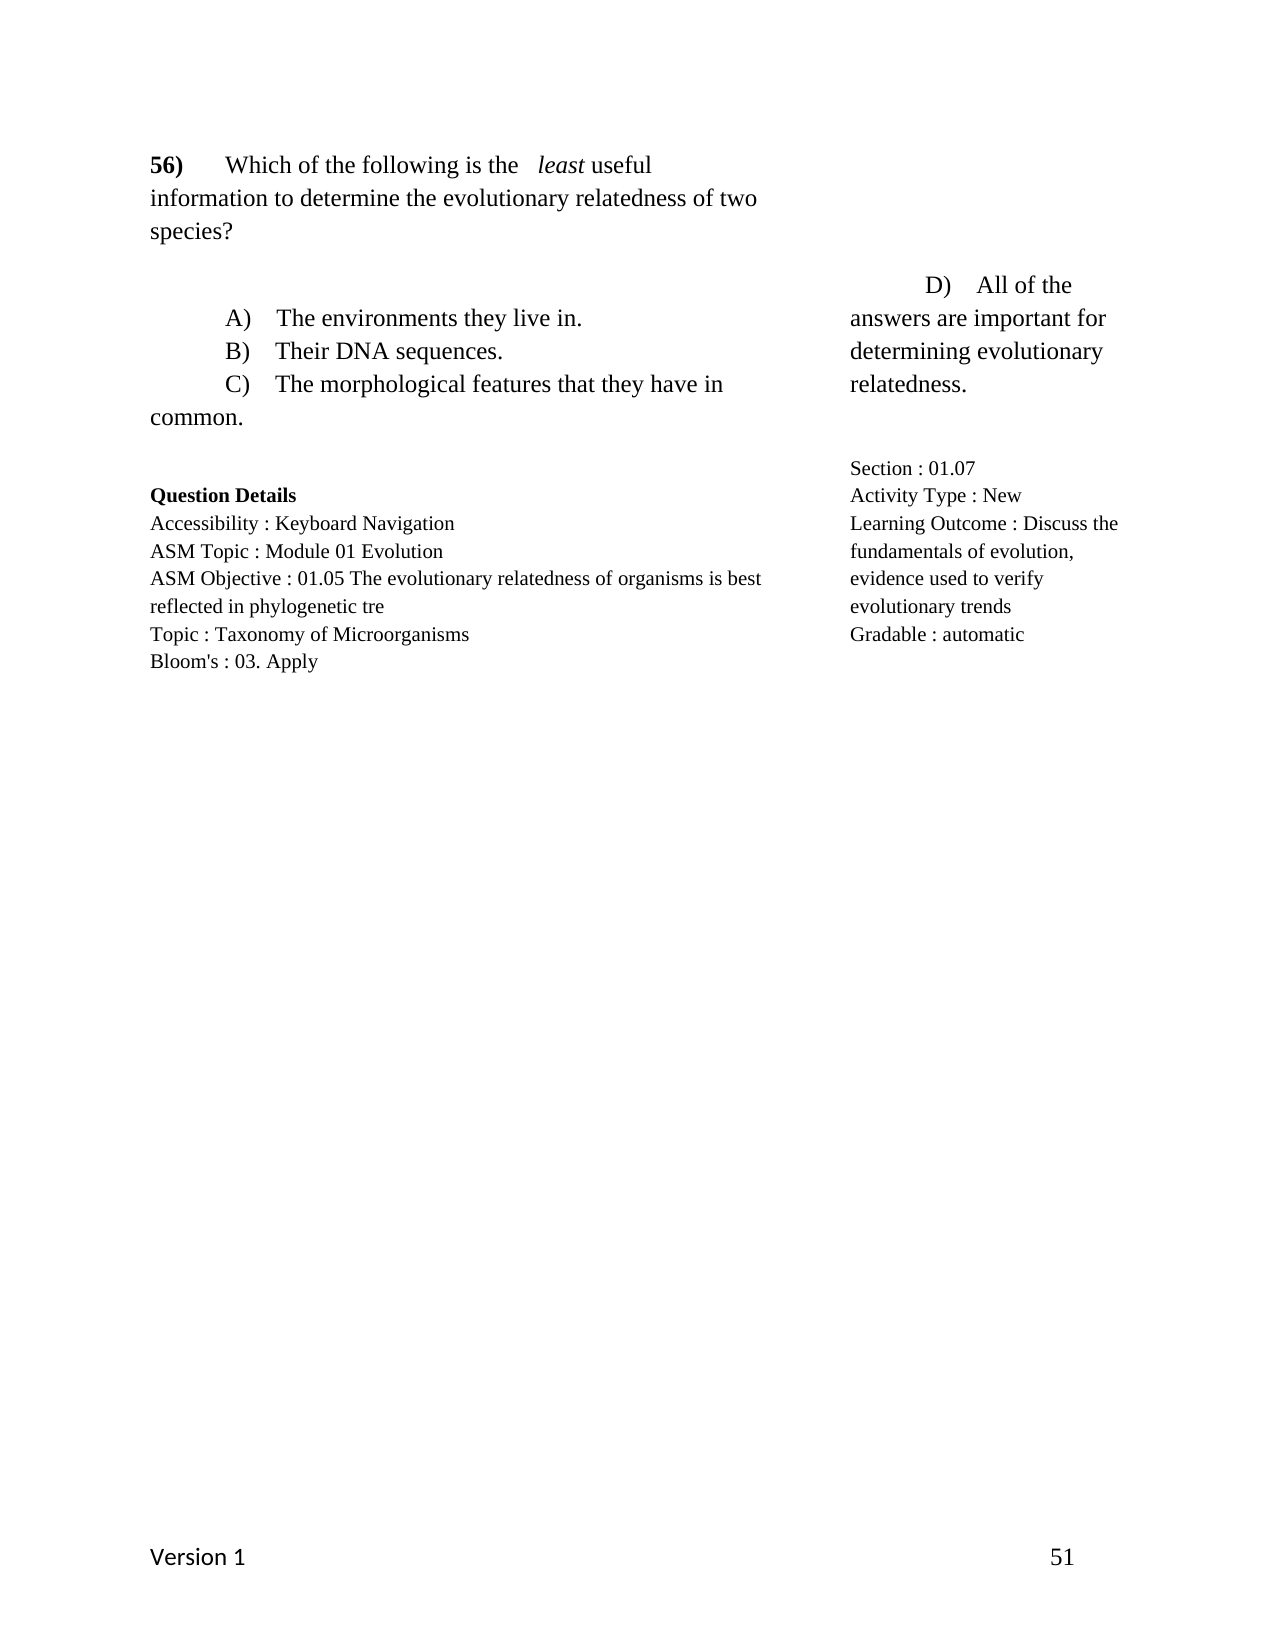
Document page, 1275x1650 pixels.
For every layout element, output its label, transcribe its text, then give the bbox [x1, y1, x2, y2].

text A) The environments they live in. B) Their DNA sequences. C) The morphological features that they have in common. D) All of the answers are important for determining evolutionary relatedness. [150, 270, 775, 431]
text Question Details Accessibility : Keyboard Navigation ASM Topic : Module 01 Evolution ASM Objective : 01.05 The evolutionary relatedness of organisms is best reflected in phylogenetic tre Topic : Taxonomy of Microorganisms Bloom's : 03. Apply Section : 01.07 Activity Type : New Learning Outcome : Discuss the fundamentals of evolution, evidence used to verify evolutionary trends Gradable : automatic [150, 456, 775, 673]
text Question Details Accessibility : Keyboard Navigation ASM Topic : Module 01 Evolution ASM Objective : 01.05 The evolutionary relatedness of organisms is best reflected in phylogenetic tre Topic : Taxonomy of Microorganisms Bloom's : 03. Apply Section : 01.07 Activity Type : New Learning Outcome : Discuss the fundamentals of evolution, evidence used to verify evolutionary trends Gradable : automatic [850, 456, 1125, 646]
text A) The environments they live in. B) Their DNA sequences. C) The morphological features that they have in common. D) All of the answers are important for determining evolutionary relatedness. [850, 270, 1125, 431]
text 56) Which of the following is the least useful information to determine the evolutionary relatedness of two species? [150, 150, 775, 245]
